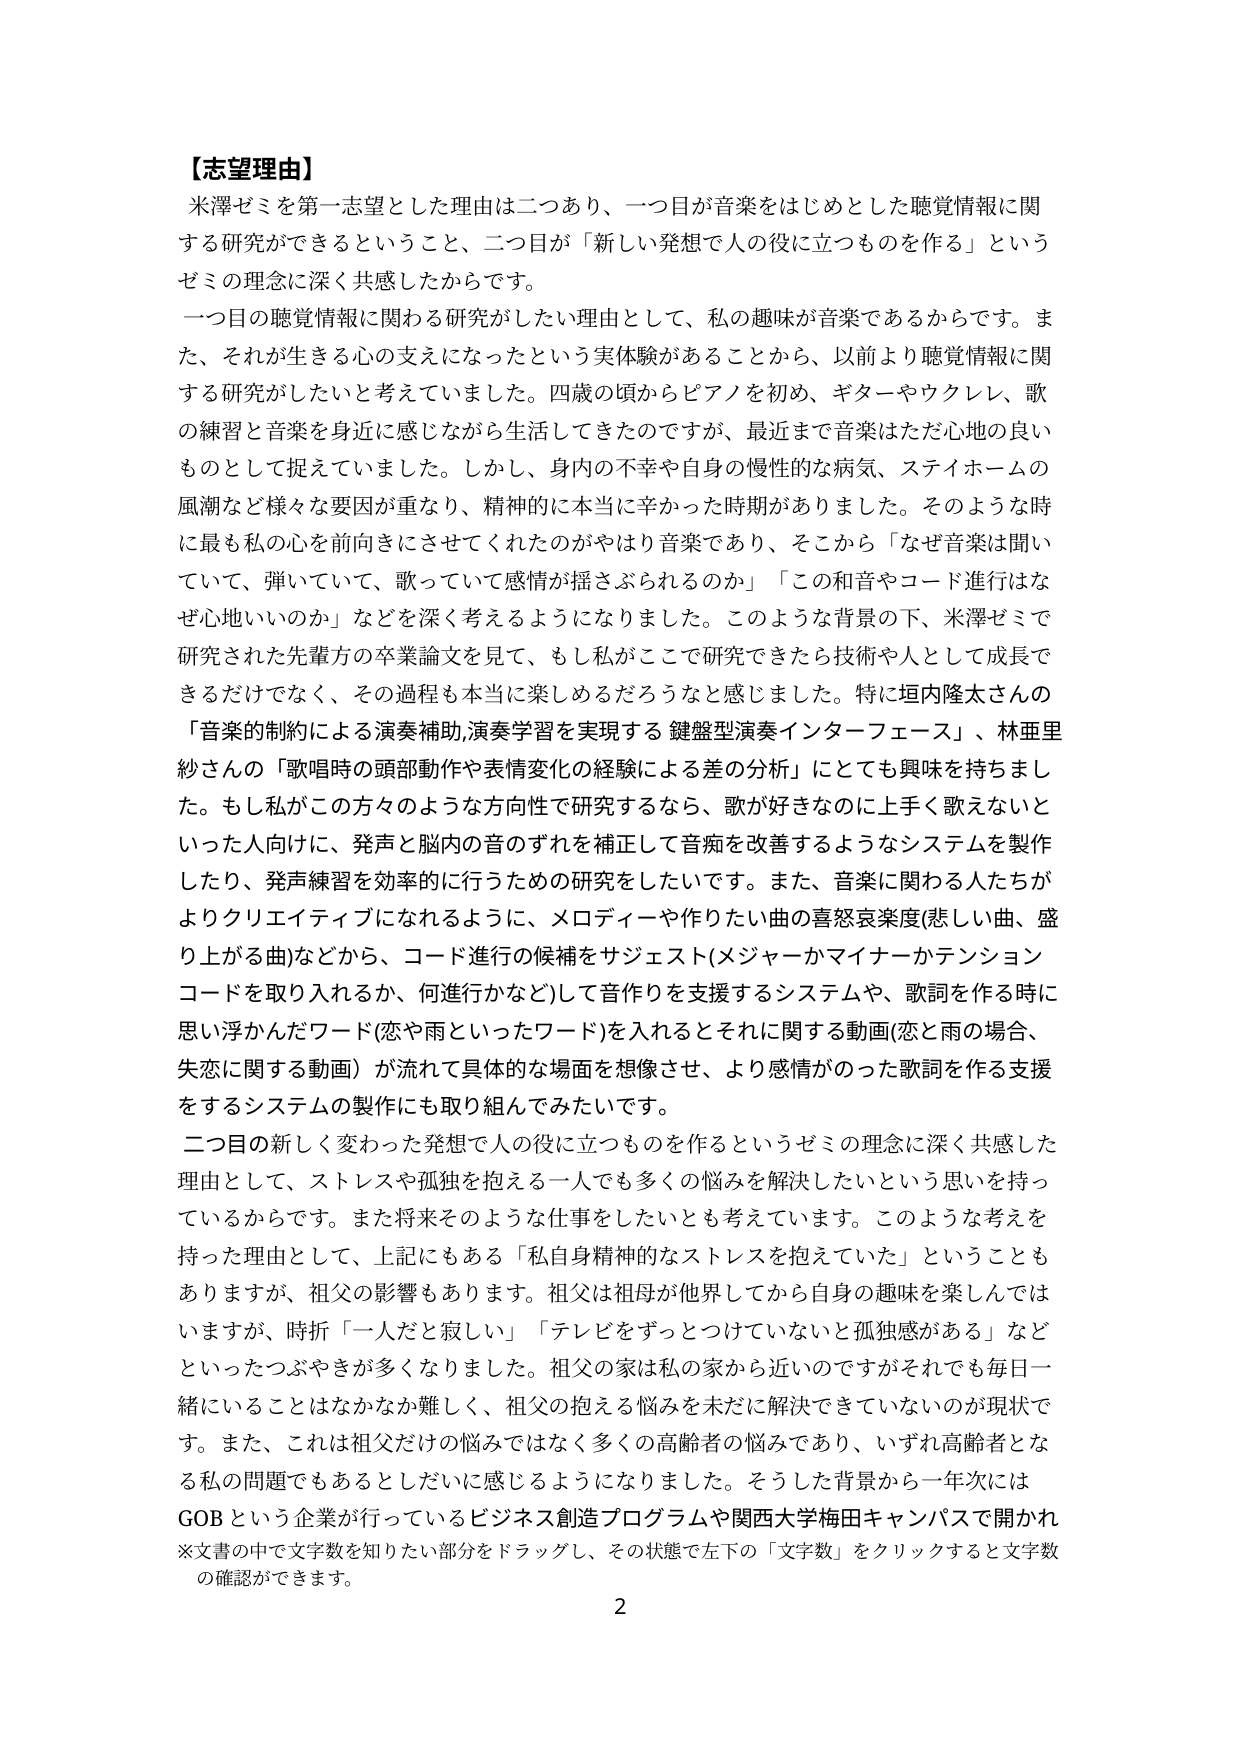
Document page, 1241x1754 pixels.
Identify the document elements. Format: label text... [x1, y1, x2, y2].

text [177, 1124, 1063, 1536]
text 一つ目の聴覚情報に関わる研究がしたい理由として、私の趣味が音楽であるからです。また、それが生きる心の支えになったという実体験があることから、以前より聴覚情報に関する研究がしたいと考えていました。四歳の頃からピアノを初め、ギターやウクレレ、歌の練習と音楽を身近に感じながら生活してきたのですが、最近まで音楽はただ心地の良いものとして捉えていました。しかし、身内の不幸や自身の慢性的な病気、ステイホームの風潮など様々な要因が重なり、精神的に本当に辛かった時期がありました。そのような時に最も私の心を前向きにさせてくれたのがやはり音楽であり、そこから「なぜ音楽は聞いていて、弾いていて、歌っていて感情が揺さぶられるのか」「この和音やコード進行はなぜ心地いいのか」などを深く考えるようになりました。このような背景の下、米澤ゼミで研究された先輩方の卒業論文を見て、もし私がここで研究できたら技術や人として成長できるだけでなく、その過程も本当に楽しめるだろうなと感じました。特に垣内隆太さんの「音楽的制約による演奏補助,演奏学習を実現する 鍵盤型演奏インターフェース」、林亜里紗さんの「歌唱時の頭部動作や表情変化の経験による差の分析」にとても興味を持ちました。もし私がこの方々のような方向性で研究するなら、歌が好きなのに上手く歌えないといった人向けに、発声と脳内の音のずれを補正して音痴を改善するようなシステムを製作したり、発声練習を効率的に行うための研究をしたいです。また、音楽に関わる人たちがよりクリエイティブになれるように、メロディーや作りたい曲の喜怒哀楽度(悲しい曲、盛り上がる曲)などから、コード進行の候補をサジェスト(メジャーかマイナーかテンションコードを取り入れるか、何進行かなど)して音作りを支援するシステムや、歌詞を作る時に思い浮かんだワード(恋や雨といったワード)を入れるとそれに関する動画(恋と雨の場合、失恋に関する動画）が流れて具体的な場面を想像させ、より感情がのった歌詞を作る支援をするシステムの製作にも取り組んでみたいです。 [177, 299, 1063, 1124]
text 【志望理由】 [177, 149, 1063, 186]
text 米澤ゼミを第一志望とした理由は二つあり、一つ目が音楽をはじめとした聴覚情報に関する研究ができるということ、二つ目が「新しい発想で人の役に立つものを作る」というゼミの理念に深く共感したからです。 [177, 186, 1063, 299]
